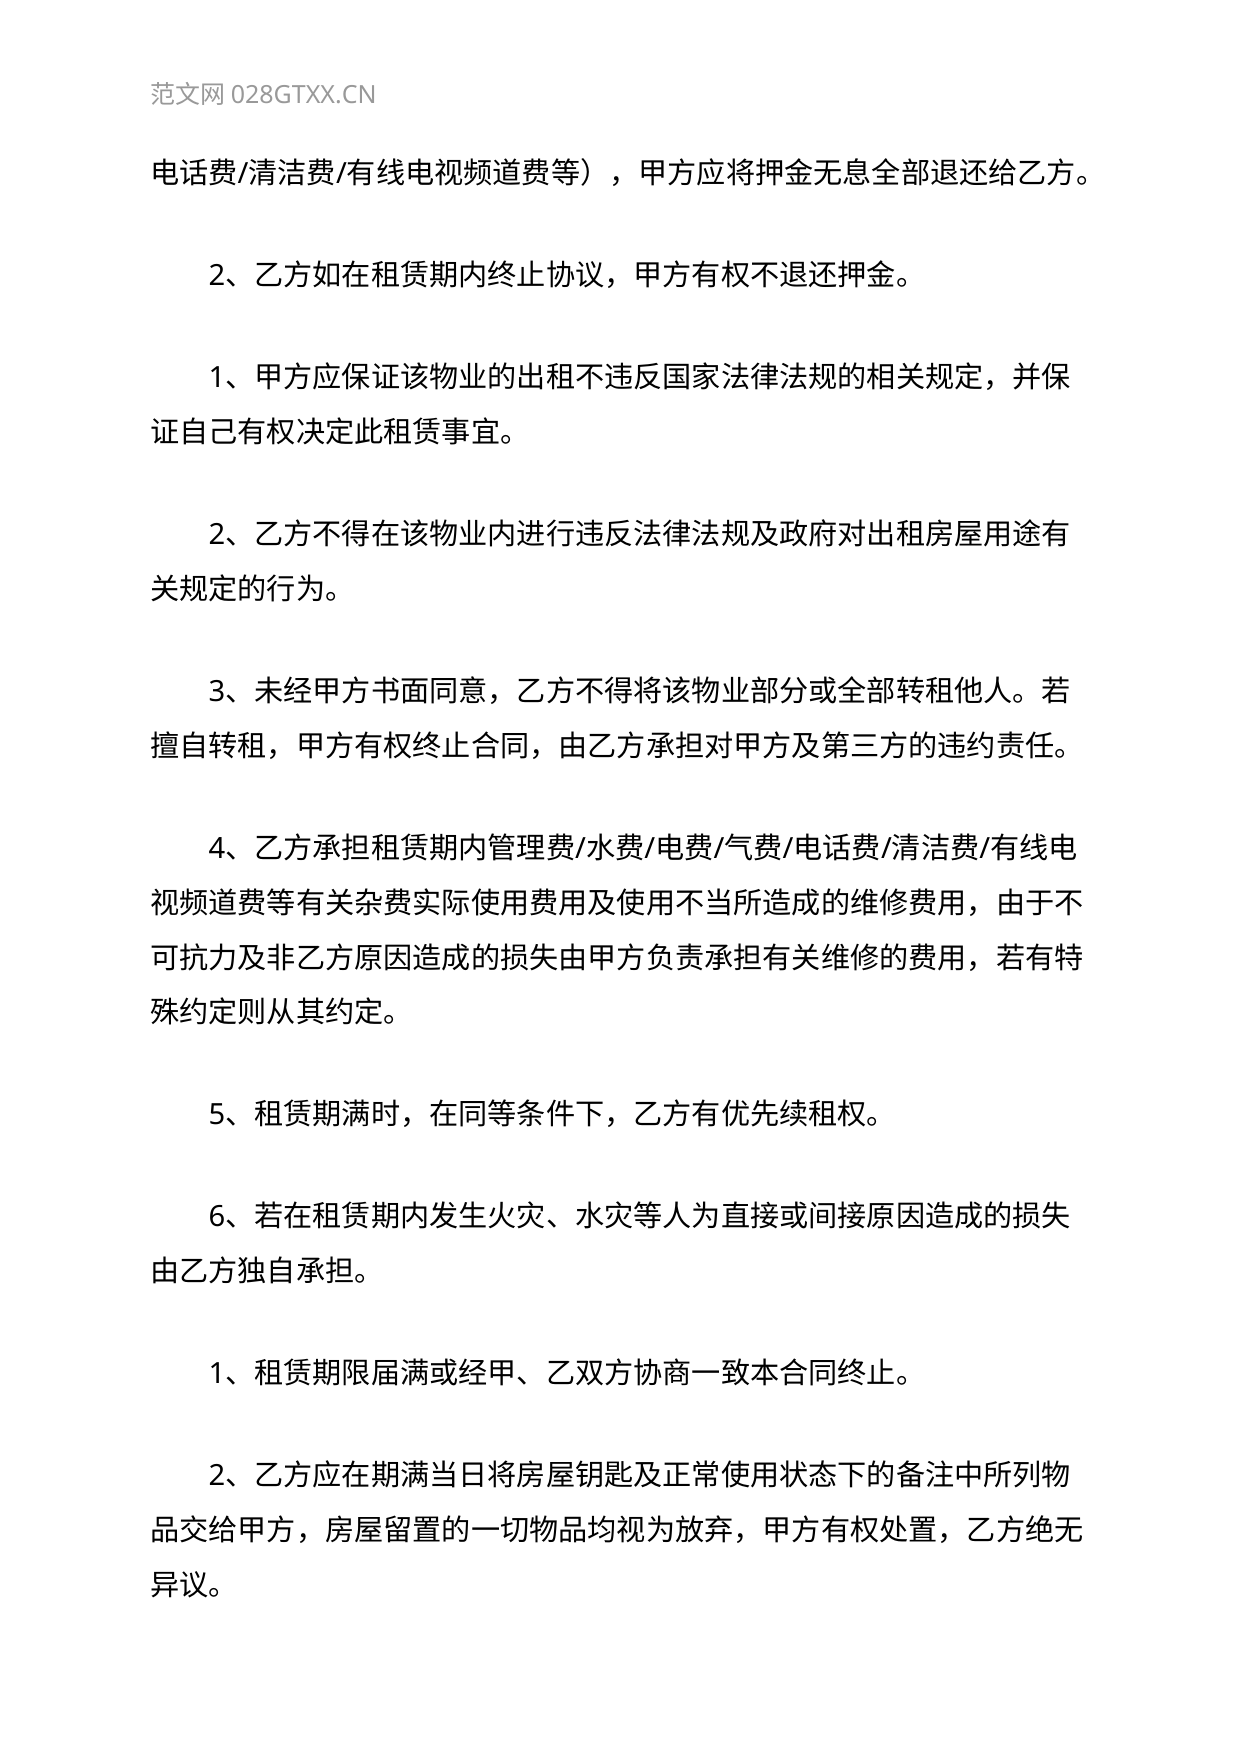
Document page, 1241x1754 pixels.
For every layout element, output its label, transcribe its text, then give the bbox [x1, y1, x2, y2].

text 3、未经甲方书面同意，乙方不得将该物业部分或全部转租他人。若擅自转租，甲方有权终止合同，由乙方承担对甲方及第三方的违约责任。 [150, 667, 1090, 765]
text 1、租赁期限届满或经甲、乙双方协商一致本合同终止。 [150, 1349, 1090, 1392]
text 4、乙方承担租赁期内管理费/水费/电费/气费/电话费/清洁费/有线电视频道费等有关杂费实际使用费用及使用不当所造成的维修费用，由于不可抗力及非乙方原因造成的损失由甲方负责承担有关维修的费用，若有特殊约定则从其约定。 [150, 824, 1090, 1031]
text 6、若在租赁期内发生火灾、水灾等人为直接或间接原因造成的损失由乙方独自承担。 [150, 1193, 1090, 1290]
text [150, 150, 1090, 192]
text 5、租赁期满时，在同等条件下，乙方有优先续租权。 [150, 1091, 1090, 1133]
text 2、乙方如在租赁期内终止协议，甲方有权不退还押金。 [150, 252, 1090, 294]
text 2、乙方应在期满当日将房屋钥匙及正常使用状态下的备注中所列物品交给甲方，房屋留置的一切物品均视为放弃，甲方有权处置，乙方绝无异议。 [150, 1452, 1090, 1604]
text 2、乙方不得在该物业内进行违反法律法规及政府对出租房屋用途有关规定的行为。 [150, 511, 1090, 608]
text 1、甲方应保证该物业的出租不违反国家法律法规的相关规定，并保证自己有权决定此租赁事宜。 [150, 354, 1090, 451]
